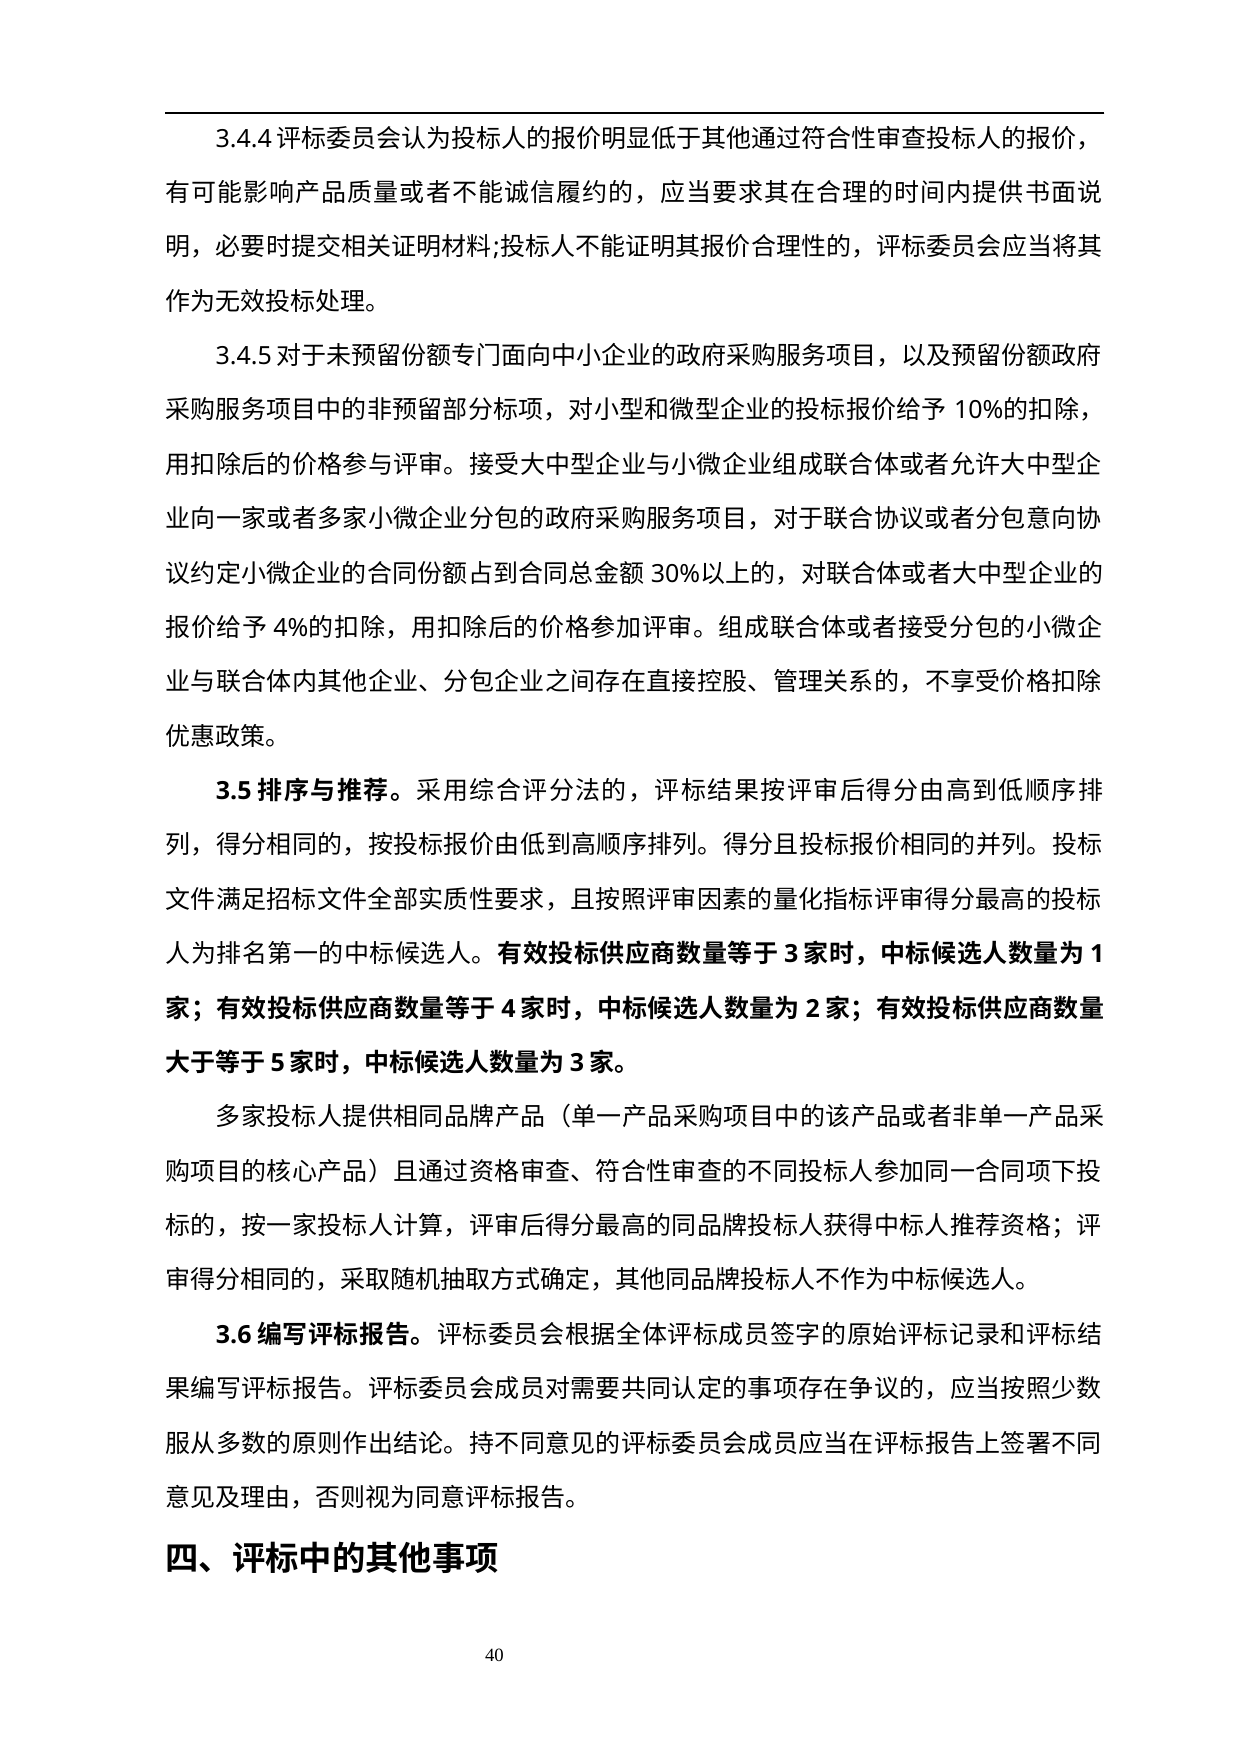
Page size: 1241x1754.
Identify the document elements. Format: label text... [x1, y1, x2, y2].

text 四、评标中的其他事项 [165, 1532, 1104, 1580]
text 3.5排序与推荐。采用综合评分法的，评标结果按评审后得分由高到低顺序排列，得分相同的，按投标报价由低到高顺序排列。得分且投标报价相同的并列。投标文件满足招标文件全部实质性要求，且按照评审因素的量化指标评审得分最高的投标人为排名第一的中标候选人。有效投标供应商数量等于3家时，中标候选人数量为1家；有效投标供应商数量等于4家时，中标候选人数量为2家；有效投标供应商数量大于等于5家时，中标候选人数量为3家。 [165, 771, 1104, 1079]
text 3.4.4评标委员会认为投标人的报价明显低于其他通过符合性审查投标人的报价，有可能影响产品质量或者不能诚信履约的，应当要求其在合理的时间内提供书面说明，必要时提交相关证明材料;投标人不能证明其报价合理性的，评标委员会应当将其作为无效投标处理。 [165, 118, 1104, 317]
text 3.6编写评标报告。评标委员会根据全体评标成员签字的原始评标记录和评标结果编写评标报告。评标委员会成员对需要共同认定的事项存在争议的，应当按照少数服从多数的原则作出结论。持不同意见的评标委员会成员应当在评标报告上签署不同意见及理由，否则视为同意评标报告。 [165, 1314, 1104, 1514]
text 多家投标人提供相同品牌产品（单一产品采购项目中的该产品或者非单一产品采购项目的核心产品）且通过资格审查、符合性审查的不同投标人参加同一合同项下投标的，按一家投标人计算，评审后得分最高的同品牌投标人获得中标人推荐资格；评审得分相同的，采取随机抽取方式确定，其他同品牌投标人不作为中标候选人。 [165, 1097, 1104, 1296]
text 3.4.5对于未预留份额专门面向中小企业的政府采购服务项目，以及预留份额政府采购服务项目中的非预留部分标项，对小型和微型企业的投标报价给予10%的扣除，用扣除后的价格参与评审。接受大中型企业与小微企业组成联合体或者允许大中型企业向一家或者多家小微企业分包的政府采购服务项目，对于联合协议或者分包意向协议约定小微企业的合同份额占到合同总金额30%以上的，对联合体或者大中型企业的报价给予4%的扣除，用扣除后的价格参加评审。组成联合体或者接受分包的小微企业与联合体内其他企业、分包企业之间存在直接控股、管理关系的，不享受价格扣除优惠政策。 [165, 336, 1104, 752]
